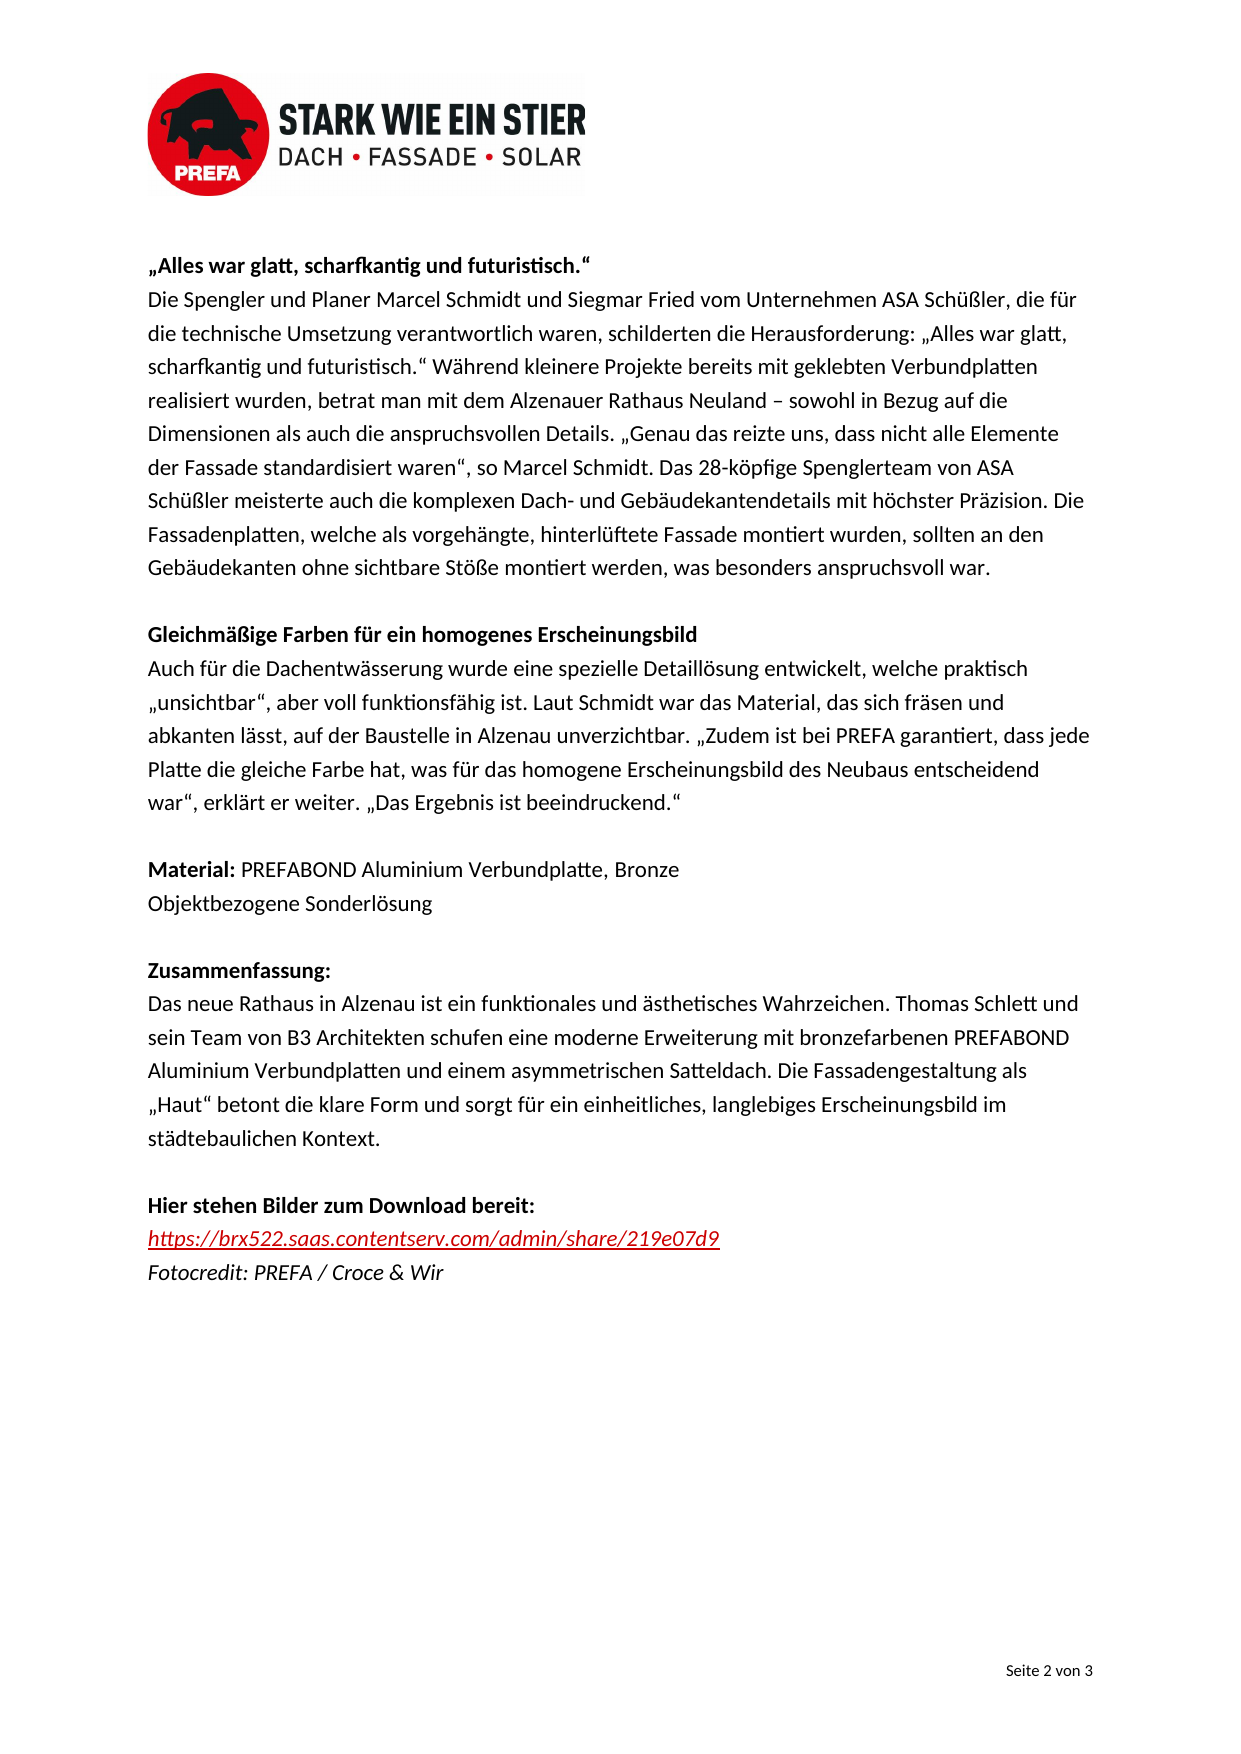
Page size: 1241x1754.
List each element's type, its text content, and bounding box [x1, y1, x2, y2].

text Gleichmäßige Farben für ein homogenes Erscheinungsbild [148, 621, 1093, 649]
picture [147, 73, 586, 196]
text Die Spengler und Planer Marcel Schmidt und Siegmar Fried vom Unternehmen ASA Schüßler, die für die technische Umsetzung verantwortlich waren, schilderten die Herausforderung: „Alles war glatt, scharfkantig und futuristisch.“ Während kleinere Projekte bereits mit geklebten Verbundplatten realisiert wurden, betrat man mit dem Alzenauer Rathaus Neuland – sowohl in Bezug auf die Dimensionen als auch die anspruchsvollen Details. „Genau das reizte uns, dass nicht alle Elemente der Fassade standardisiert waren“, so Marcel Schmidt. Das 28-köpfige Spenglerteam von ASA Schüßler meisterte auch die komplexen Dach- und Gebäudekantendetails mit höchster Präzision. Die Fassadenplatten, welche als vorgehängte, hinterlüftete Fassade montiert wurden, sollten an den Gebäudekanten ohne sichtbare Stöße montiert werden, was besonders anspruchsvoll war. [148, 285, 1093, 582]
text Fotocredit: PREFA / Croce & Wir [148, 1258, 1093, 1286]
text Auch für die Dachentwässerung wurde eine spezielle Detaillösung entwickelt, welche praktisch „unsichtbar“, aber voll funktionsfähig ist. Laut Schmidt war das Material, das sich fräsen und abkanten lässt, auf der Baustelle in Alzenau unverzichtbar. „Zudem ist bei PREFA garantiert, dass jede Platte die gleiche Farbe hat, was für das homogene Erscheinungsbild des Neubaus entscheidend war“, erklärt er weiter. „Das Ergebnis ist beeindruckend.“ [148, 654, 1093, 816]
text Das neue Rathaus in Alzenau ist ein funktionales und ästhetisches Wahrzeichen. Thomas Schlett und sein Team von B3 Architekten schufen eine moderne Erweiterung mit bronzefarbenen PREFABOND Aluminium Verbundplatten und einem asymmetrischen Satteldach. Die Fassadengestaltung als „Haut“ betont die klare Form und sorgt für ein einheitliches, langlebiges Erscheinungsbild im städtebaulichen Kontext. [148, 989, 1093, 1152]
text Hier stehen Bilder zum Download bereit: [148, 1191, 1093, 1219]
text Material: PREFABOND Aluminium Verbundplatte, Bronze [148, 855, 1093, 883]
text Objektbezogene Sonderlösung [148, 889, 1093, 917]
text Zusammenfassung: [148, 956, 1093, 984]
text „Alles war glatt, scharfkantig und futuristisch.“ [148, 252, 1093, 280]
text https://brx522.saas.contentserv.com/admin/share/219e07d9 [148, 1224, 1093, 1252]
